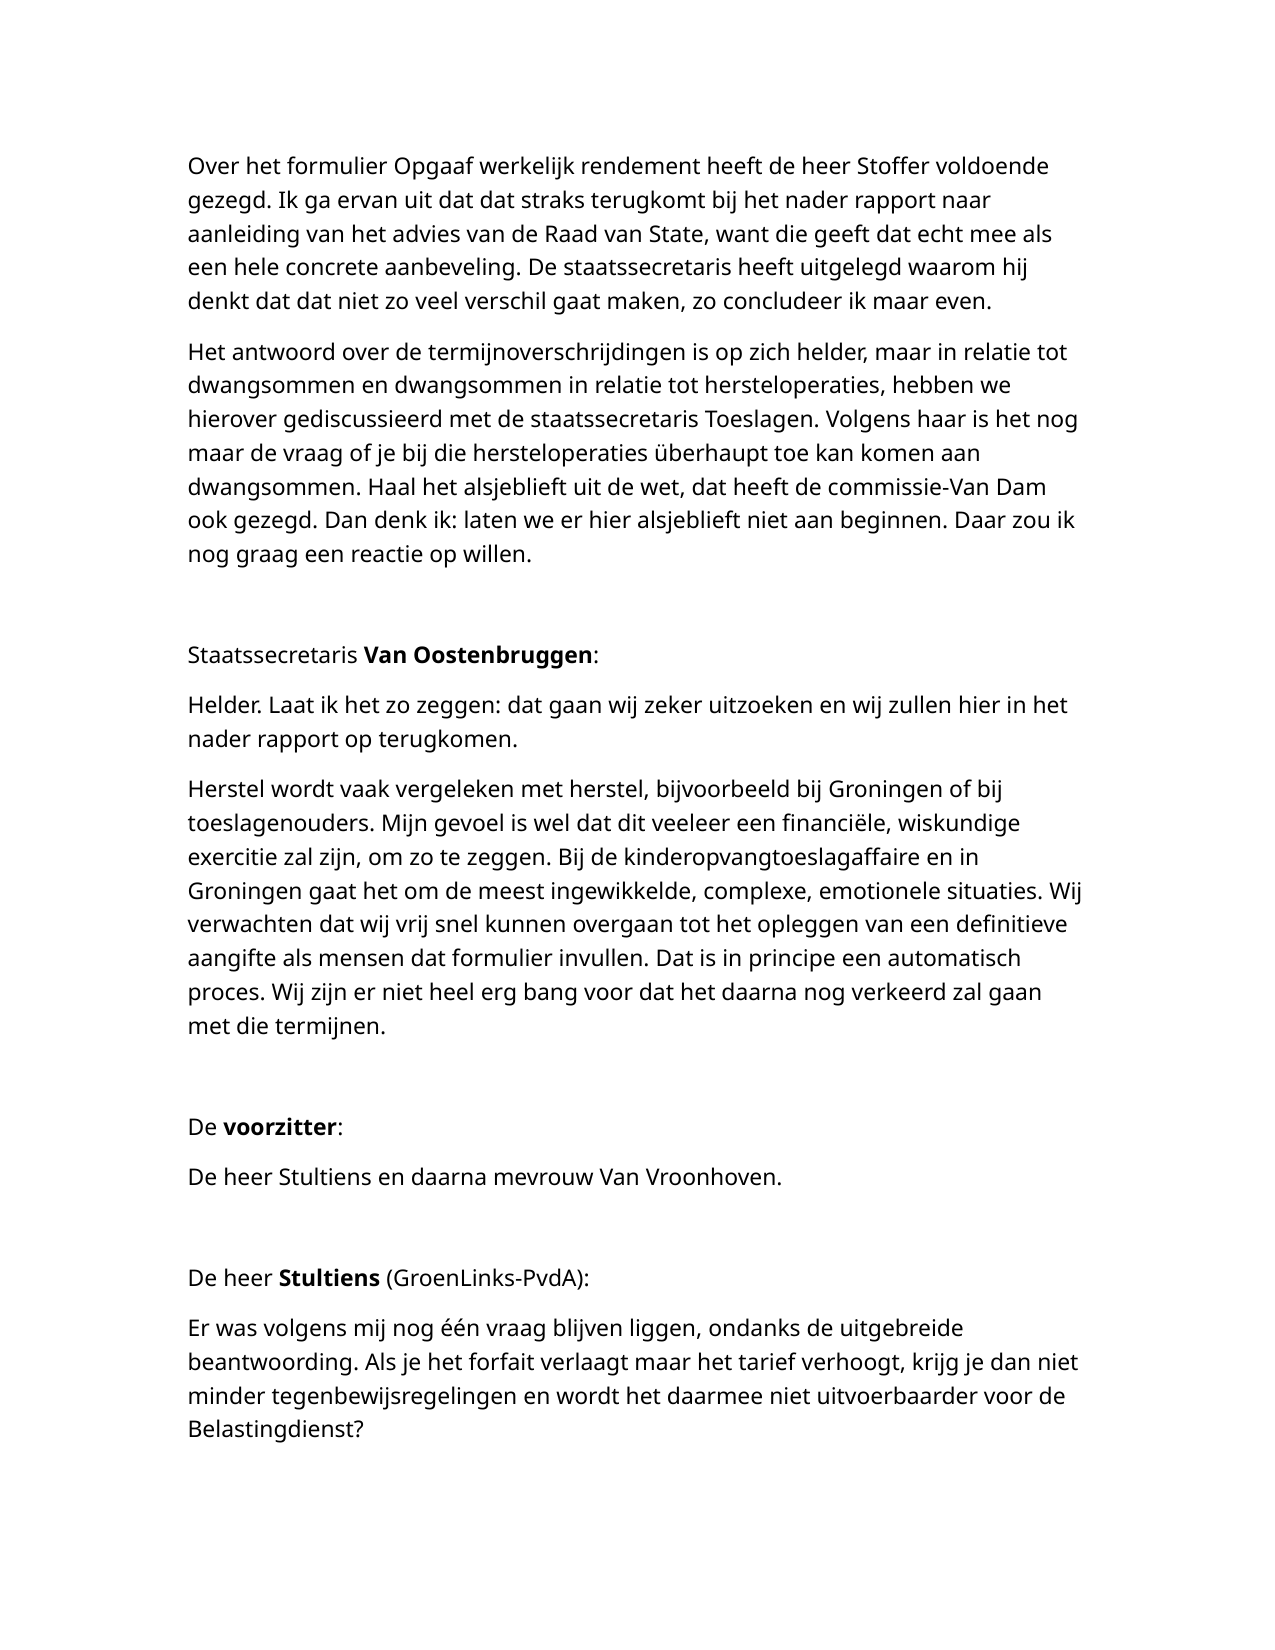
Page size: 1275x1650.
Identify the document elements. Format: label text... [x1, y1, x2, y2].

text Het antwoord over de termijnoverschrijdingen is op zich helder, maar in relatie tot dwangsommen en dwangsommen in relatie tot hersteloperaties, hebben we hierover gediscussieerd met de staatssecretaris Toeslagen. Volgens haar is het nog maar de vraag of je bij die hersteloperaties überhaupt toe kan komen aan dwangsommen. Haal het alsjeblieft uit de wet, dat heeft de commissie-Van Dam ook gezegd. Dan denk ik: laten we er hier alsjeblieft niet aan beginnen. Daar zou ik nog graag een reactie op willen. [187, 335, 1087, 569]
text Staatssecretaris Van Oostenbruggen: [187, 639, 1087, 670]
text De heer Stultiens en daarna mevrouw Van Vroonhoven. [187, 1161, 1087, 1192]
text De heer Stultiens (GroenLinks-PvdA): [187, 1262, 1087, 1293]
text Helder. Laat ik het zo zeggen: dat gaan wij zeker uitzoeken en wij zullen hier in het nader rapport op terugkomen. [187, 689, 1087, 754]
text Er was volgens mij nog één vraag blijven liggen, ondanks de uitgebreide beantwoording. Als je het forfait verlaagt maar het tarief verhoogt, krijg je dan niet minder tegenbewijsregelingen en wordt het daarmee niet uitvoerbaarder voor de Belastingdienst? [187, 1312, 1087, 1444]
text De voorzitter: [187, 1110, 1087, 1142]
text Over het formulier Opgaaf werkelijk rendement heeft de heer Stoffer voldoende gezegd. Ik ga ervan uit dat dat straks terugkomt bij het nader rapport naar aanleiding van het advies van de Raad van State, want die geeft dat echt mee als een hele concrete aanbeveling. De staatssecretaris heeft uitgelegd waarom hij denkt dat dat niet zo veel verschil gaat maken, zo concludeer ik maar even. [187, 150, 1087, 316]
text Herstel wordt vaak vergeleken met herstel, bijvoorbeeld bij Groningen of bij toeslagenouders. Mijn gevoel is wel dat dit veeleer een financiële, wiskundige exercitie zal zijn, om zo te zeggen. Bij de kinderopvangtoeslagaffaire en in Groningen gaat het om de meest ingewikkelde, complexe, emotionele situaties. Wij verwachten dat wij vrij snel kunnen overgaan tot het opleggen van een definitieve aangifte als mensen dat formulier invullen. Dat is in principe een automatisch proces. Wij zijn er niet heel erg bang voor dat het daarna nog verkeerd zal gaan met die termijnen. [187, 773, 1087, 1041]
